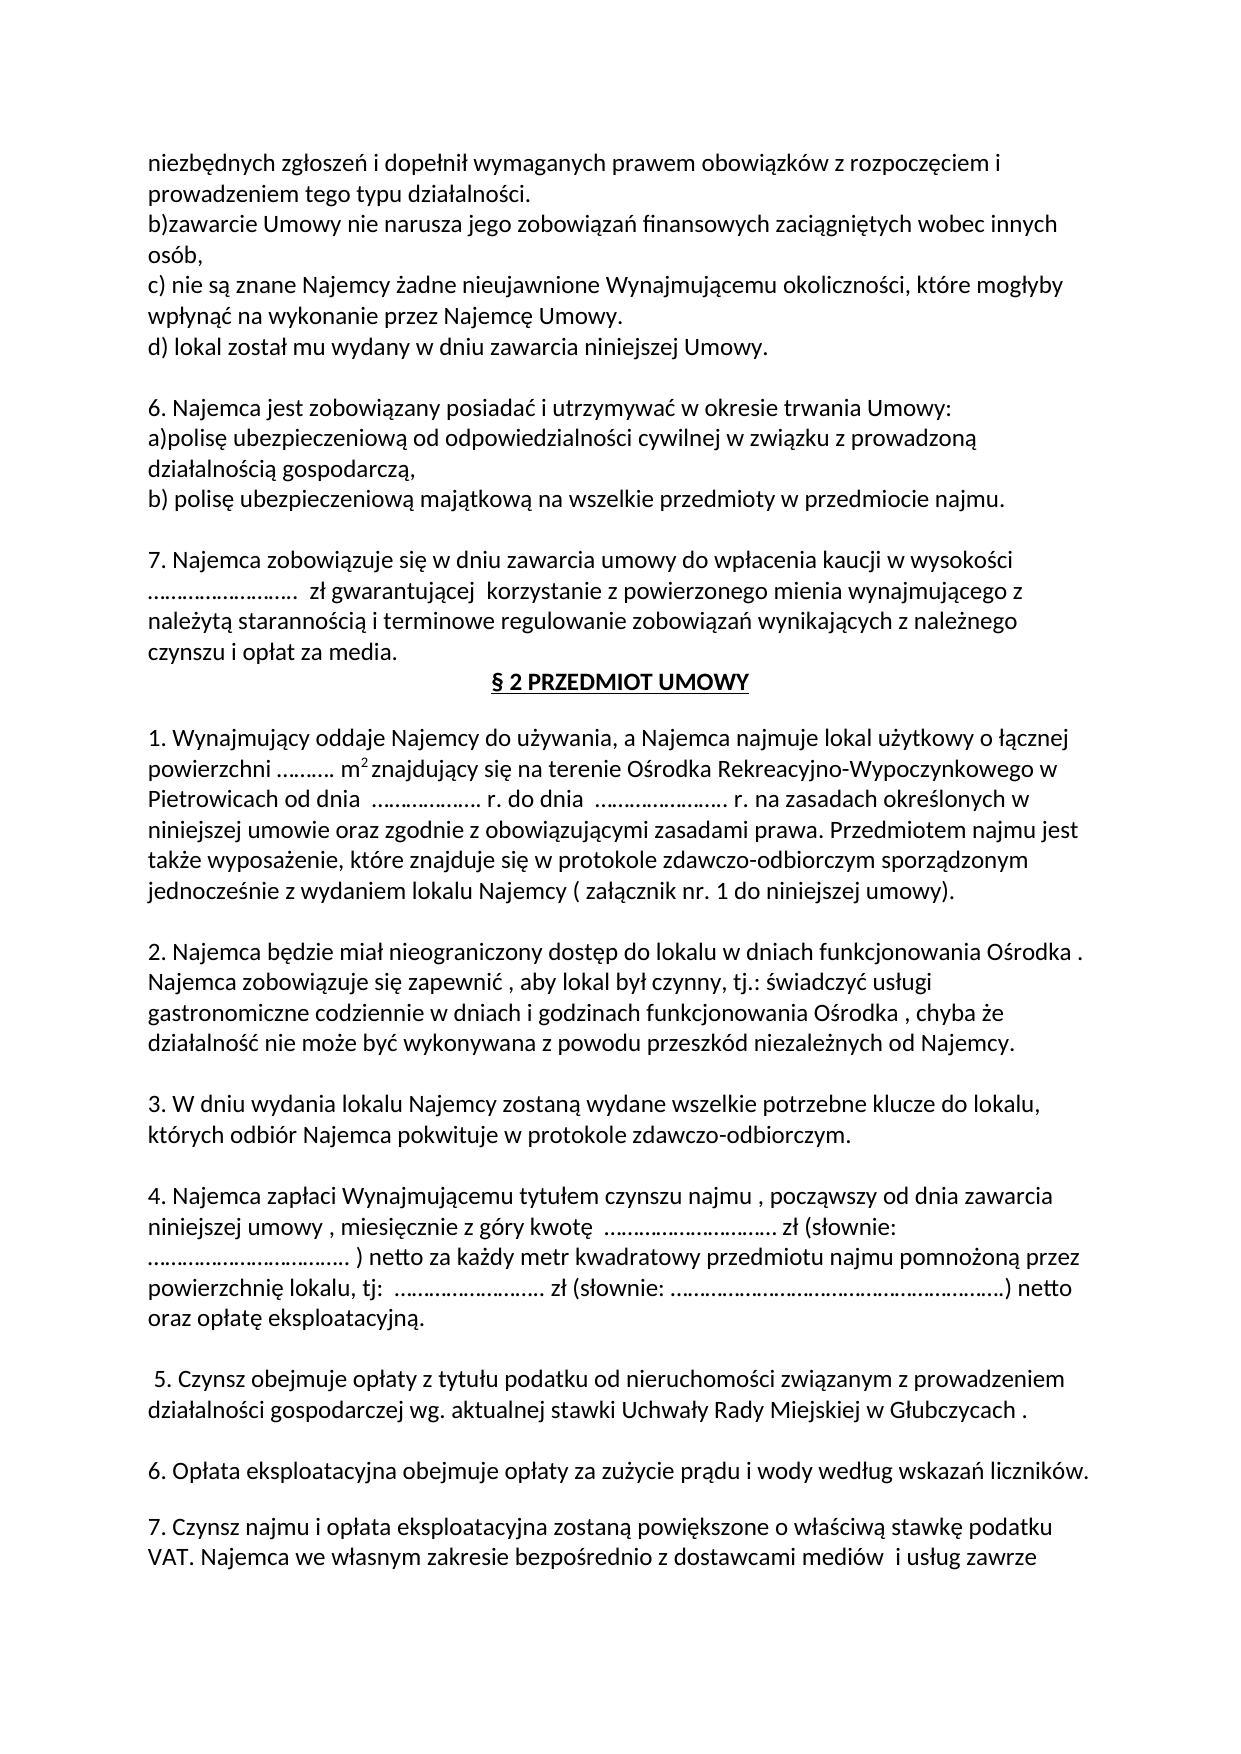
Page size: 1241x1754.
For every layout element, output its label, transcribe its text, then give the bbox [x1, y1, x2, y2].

text c) nie są znane Najemcy żadne nieujawnione Wynajmującemu okoliczności, które mogłyby wpłynąć na wykonanie przez Najemcę Umowy. [148, 270, 1093, 331]
text 7. Najemca zobowiązuje się w dniu zawarcia umowy do wpłacenia kaucji w wysokości …………………….. zł gwarantującej korzystanie z powierzonego mienia wynajmującego z należytą starannością i terminowe regulowanie zobowiązań wynikających z należnego czynszu i opłat za media. [148, 544, 1093, 666]
text 1. Wynajmujący oddaje Najemcy do używania, a Najemca najmuje lokal użytkowy o łącznej powierzchni ………. m2 znajdujący się na terenie Ośrodka Rekreacyjno-Wypoczynkowego w Pietrowicach od dnia ………………. r. do dnia ………………….. r. na zasadach określonych w niniejszej umowie oraz zgodnie z obowiązującymi zasadami prawa. Przedmiotem najmu jest także wyposażenie, które znajduje się w protokole zdawczo-odbiorczym sporządzonym jednocześnie z wydaniem lokalu Najemcy ( załącznik nr. 1 do niniejszej umowy). [148, 722, 1093, 905]
text § 2 PRZEDMIOT UMOWY [148, 666, 1093, 697]
text 6. Opłata eksploatacyjna obejmuje opłaty za zużycie prądu i wody według wskazań liczników. [148, 1455, 1093, 1485]
text b) polisę ubezpieczeniową majątkową na wszelkie przedmioty w przedmiocie najmu. [148, 483, 1093, 514]
text 2. Najemca będzie miał nieograniczony dostęp do lokalu w dniach funkcjonowania Ośrodka . [148, 936, 1093, 966]
text d) lokal został mu wydany w dniu zawarcia niniejszej Umowy. [148, 331, 1093, 361]
text 3. W dniu wydania lokalu Najemcy zostaną wydane wszelkie potrzebne klucze do lokalu, których odbiór Najemca pokwituje w protokole zdawczo-odbiorczym. [148, 1088, 1093, 1149]
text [148, 1511, 1093, 1572]
text 5. Czynsz obejmuje opłaty z tytułu podatku od nieruchomości związanym z prowadzeniem działalności gospodarczej wg. aktualnej stawki Uchwały Rady Miejskiej w Głubczycach . [148, 1363, 1093, 1424]
text 4. Najemca zapłaci Wynajmującemu tytułem czynszu najmu , począwszy od dnia zawarcia niniejszej umowy , miesięcznie z góry kwotę ………………………… zł (słownie: …………………………….. ) netto za każdy metr kwadratowy przedmiotu najmu pomnożoną przez powierzchnię lokalu, tj: …………………….. zł (słownie: ………………………………………………….) netto oraz opłatę eksploatacyjną. [148, 1180, 1093, 1333]
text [148, 148, 1093, 209]
text a)polisę ubezpieczeniową od odpowiedzialności cywilnej w związku z prowadzoną działalnością gospodarczą, [148, 422, 1093, 483]
text Najemca zobowiązuje się zapewnić , aby lokal był czynny, tj.: świadczyć usługi gastronomiczne codziennie w dniach i godzinach funkcjonowania Ośrodka , chyba że działalność nie może być wykonywana z powodu przeszkód niezależnych od Najemcy. [148, 966, 1093, 1058]
text 6. Najemca jest zobowiązany posiadać i utrzymywać w okresie trwania Umowy: [148, 392, 1093, 422]
text b)zawarcie Umowy nie narusza jego zobowiązań finansowych zaciągniętych wobec innych osób, [148, 209, 1093, 270]
